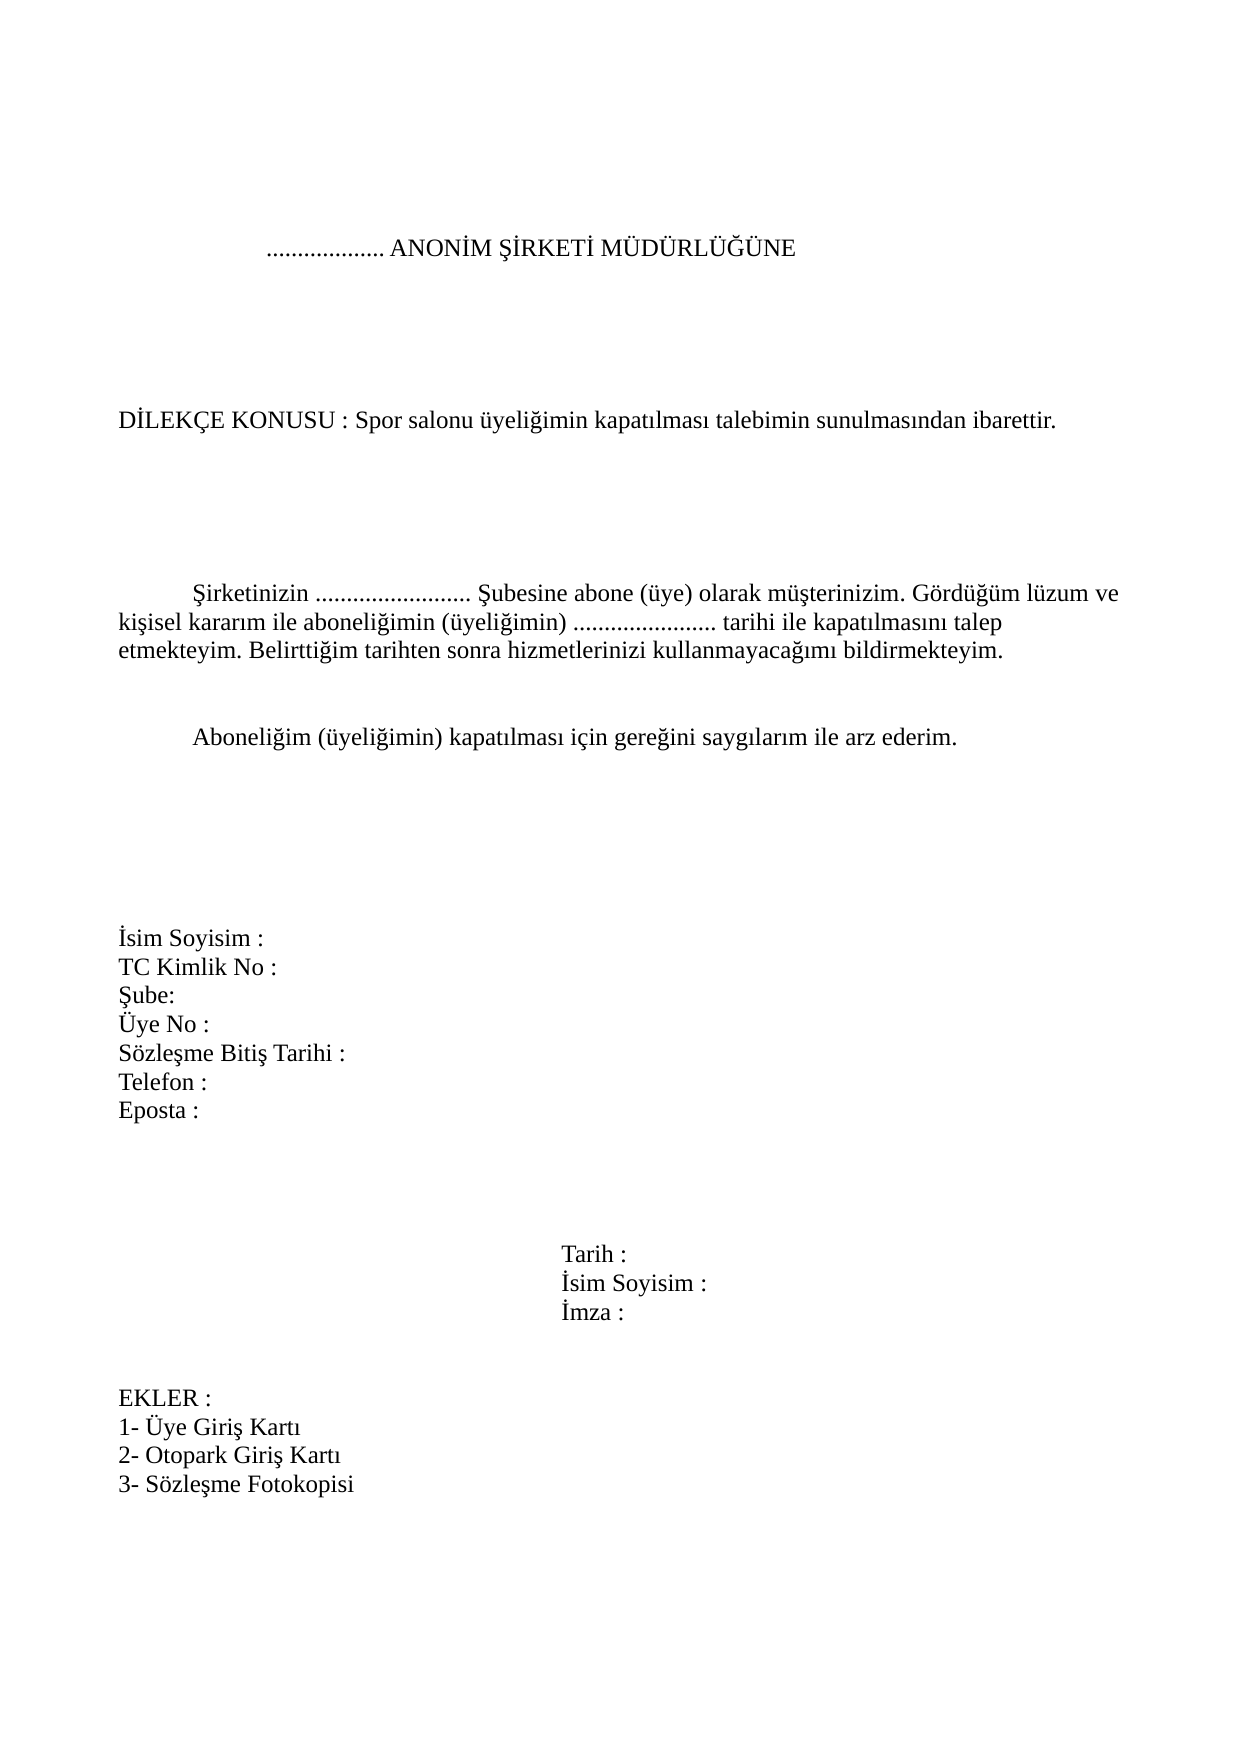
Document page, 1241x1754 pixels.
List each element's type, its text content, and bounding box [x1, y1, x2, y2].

text Üye No : [118, 1009, 1122, 1038]
text Sözleşme Bitiş Tarihi : [118, 1038, 1122, 1067]
text Şube: [118, 981, 1122, 1009]
text Eposta : [118, 1096, 1122, 1124]
text 1- Üye Giriş Kartı [118, 1412, 1122, 1441]
text EKLER : [118, 1383, 1122, 1412]
text ................... ANONİM ŞİRKETİ MÜDÜRLÜĞÜNE [118, 233, 1122, 262]
text Şirketinizin ......................... Şubesine abone (üye) olarak müşterinizim. Gördüğüm lüzum ve kişisel kararım ile aboneliğimin (üyeliğimin) ....................... tarihi ile kapatılmasını talep etmekteyim. Belirttiğim tarihten sonra hizmetlerinizi kullanmayacağımı bildirmekteyim. [118, 578, 1122, 664]
text TC Kimlik No : [118, 952, 1122, 981]
text 2- Otopark Giriş Kartı [118, 1441, 1122, 1469]
text Tarih : [118, 1239, 1122, 1268]
text İsim Soyisim : [118, 1268, 1122, 1297]
text Aboneliğim (üyeliğimin) kapatılması için gereğini saygılarım ile arz ederim. [118, 722, 1122, 751]
text İmza : [118, 1297, 1122, 1326]
text DİLEKÇE KONUSU : Spor salonu üyeliğimin kapatılması talebimin sunulmasından ibarettir. [118, 406, 1122, 434]
text 3- Sözleşme Fotokopisi [118, 1469, 1122, 1498]
text Telefon : [118, 1067, 1122, 1096]
text İsim Soyisim : [118, 923, 1122, 952]
